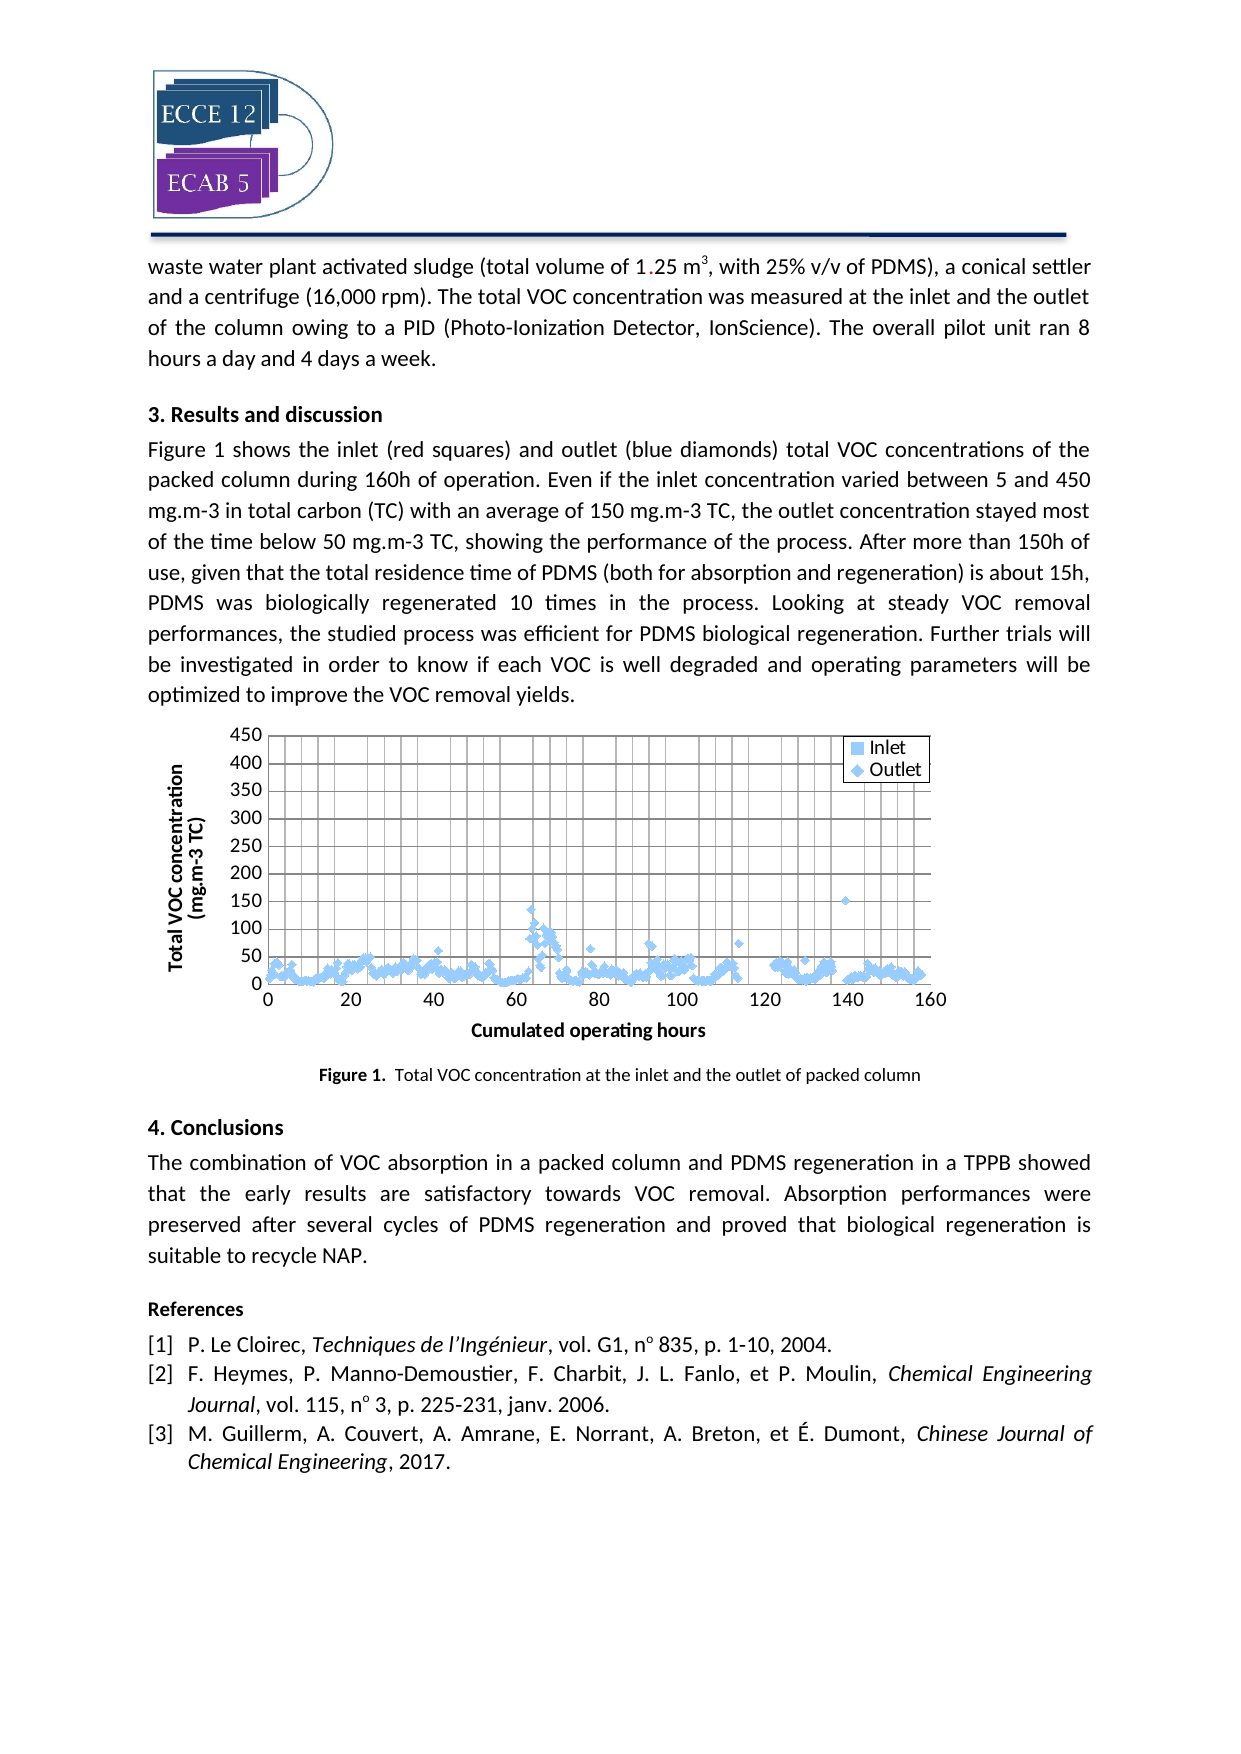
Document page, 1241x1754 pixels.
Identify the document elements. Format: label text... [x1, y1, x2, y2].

text 4. Conclusions [148, 1113, 1092, 1142]
text Figure 1 shows the inlet (red squares) and outlet (blue diamonds) total VOC concentrations of the packed column during 160h of operation. Even if the inlet concentration varied between 5 and 450 mg.m-3 in total carbon (TC) with an average of 150 mg.m-3 TC, the outlet concentration stayed most of the time below 50 mg.m-3 TC, showing the performance of the process. After more than 150h of use, given that the total residence time of PDMS (both for absorption and regeneration) is about 15h, PDMS was biologically regenerated 10 times in the process. Looking at steady VOC removal performances, the studied process was efficient for PDMS biological regeneration. Further trials will be investigated in order to know if each VOC is well degraded and operating parameters will be optimized to improve the VOC removal yields. [148, 435, 1092, 708]
text Figure 1. Total VOC concentration at the inlet and the outlet of packed column [148, 1063, 1092, 1086]
text 3. Results and discussion [148, 400, 1092, 428]
text [3] M. Guillerm, A. Couvert, A. Amrane, E. Norrant, A. Breton, et É. Dumont, Chinese Journal of Chemical Engineering, 2017. [148, 1419, 1092, 1475]
text [2] F. Heymes, P. Manno-Demoustier, F. Charbit, J. L. Fanlo, et P. Moulin, Chemical Engineering Journal, vol. 115, no 3, p. 225‑231, janv. 2006. [148, 1359, 1092, 1419]
text References [148, 1296, 1092, 1322]
text [1] P. Le Cloirec, Techniques de l’Ingénieur, vol. G1, no 835, p. 1‑10, 2004. [148, 1328, 1092, 1359]
text The combination of VOC absorption in a packed column and PDMS regeneration in a TPPB showed that the early results are satisfactory towards VOC removal. Absorption performances were preserved after several cycles of PDMS regeneration and proved that biological regeneration is suitable to recycle NAP. [148, 1148, 1092, 1269]
picture [152, 69, 334, 219]
